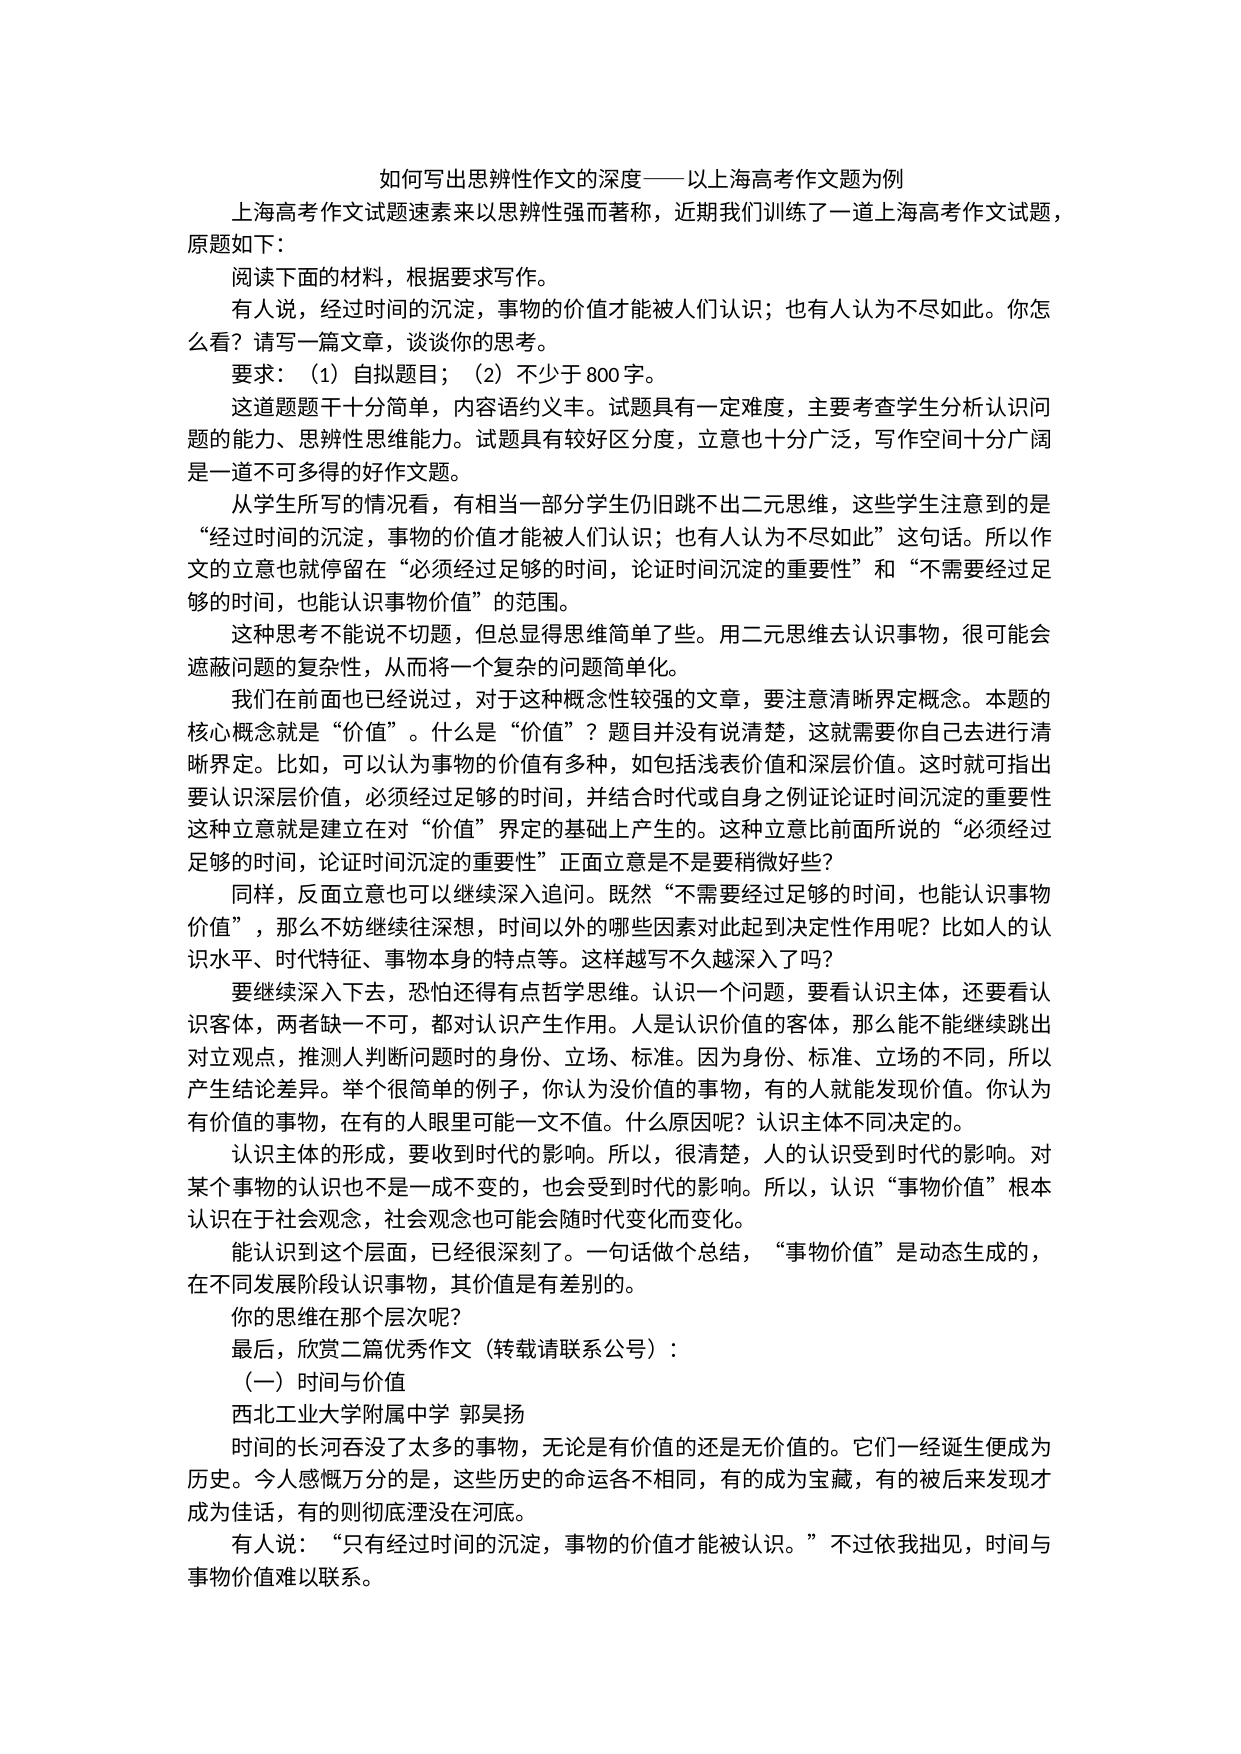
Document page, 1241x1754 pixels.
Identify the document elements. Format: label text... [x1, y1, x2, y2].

text 这种思考不能说不切题，但总显得思维简单了些。用二元思维去认识事物，很可能会遮蔽问题的复杂性，从而将一个复杂的问题简单化。 [187, 617, 1053, 682]
text 同样，反面立意也可以继续深入追问。既然“不需要经过足够的时间，也能认识事物价值”，那么不妨继续往深想，时间以外的哪些因素对此起到决定性作用呢？比如人的认识水平、时代特征、事物本身的特点等。这样越写不久越深入了吗？ [187, 877, 1053, 974]
text 如何写出思辨性作文的深度——以上海高考作文题为例 [187, 162, 1053, 194]
text 认识主体的形成，要收到时代的影响。所以，很清楚，人的认识受到时代的影响。对某个事物的认识也不是一成不变的，也会受到时代的影响。所以，认识“事物价值”根本认识在于社会观念，社会观念也可能会随时代变化而变化。 [187, 1137, 1053, 1234]
text 上海高考作文试题速素来以思辨性强而著称，近期我们训练了一道上海高考作文试题，原题如下： [187, 194, 1053, 259]
text 要继续深入下去，恐怕还得有点哲学思维。认识一个问题，要看认识主体，还要看认识客体，两者缺一不可，都对认识产生作用。人是认识价值的客体，那么能不能继续跳出对立观点，推测人判断问题时的身份、立场、标准。因为身份、标准、立场的不同，所以产生结论差异。举个很简单的例子，你认为没价值的事物，有的人就能发现价值。你认为有价值的事物，在有的人眼里可能一文不值。什么原因呢？认识主体不同决定的。 [187, 974, 1053, 1137]
text 要求：（1）自拟题目；（2）不少于800字。 [187, 357, 1053, 389]
text 西北工业大学附属中学 郭昊扬 [187, 1397, 1053, 1429]
text 这道题题干十分简单，内容语约义丰。试题具有一定难度，主要考查学生分析认识问题的能力、思辨性思维能力。试题具有较好区分度，立意也十分广泛，写作空间十分广阔，是一道不可多得的好作文题。 [187, 389, 1053, 487]
text 从学生所写的情况看，有相当一部分学生仍旧跳不出二元思维，这些学生注意到的是“经过时间的沉淀，事物的价值才能被人们认识；也有人认为不尽如此”这句话。所以作文的立意也就停留在“必须经过足够的时间，论证时间沉淀的重要性”和“不需要经过足够的时间，也能认识事物价值”的范围。 [187, 487, 1053, 617]
text 最后，欣赏二篇优秀作文（转载请联系公号）： [187, 1332, 1053, 1364]
text 有人说：“只有经过时间的沉淀，事物的价值才能被认识。”不过依我拙见，时间与事物价值难以联系。 [187, 1527, 1053, 1592]
text 阅读下面的材料，根据要求写作。 [187, 259, 1053, 292]
text 你的思维在那个层次呢？ [187, 1299, 1053, 1332]
text （一）时间与价值 [187, 1364, 1053, 1397]
text 能认识到这个层面，已经很深刻了。一句话做个总结，“事物价值”是动态生成的，在不同发展阶段认识事物，其价值是有差别的。 [187, 1234, 1053, 1299]
text 我们在前面也已经说过，对于这种概念性较强的文章，要注意清晰界定概念。本题的核心概念就是“价值”。什么是“价值”？题目并没有说清楚，这就需要你自己去进行清晰界定。比如，可以认为事物的价值有多种，如包括浅表价值和深层价值。这时就可指出，要认识深层价值，必须经过足够的时间，并结合时代或自身之例证论证时间沉淀的重要性。这种立意就是建立在对“价值”界定的基础上产生的。这种立意比前面所说的“必须经过足够的时间，论证时间沉淀的重要性”正面立意是不是要稍微好些？ [187, 682, 1053, 877]
text 有人说，经过时间的沉淀，事物的价值才能被人们认识；也有人认为不尽如此。你怎么看？请写一篇文章，谈谈你的思考。 [187, 292, 1053, 357]
text 时间的长河吞没了太多的事物，无论是有价值的还是无价值的。它们一经诞生便成为历史。今人感慨万分的是，这些历史的命运各不相同，有的成为宝藏，有的被后来发现才成为佳话，有的则彻底湮没在河底。 [187, 1429, 1053, 1527]
